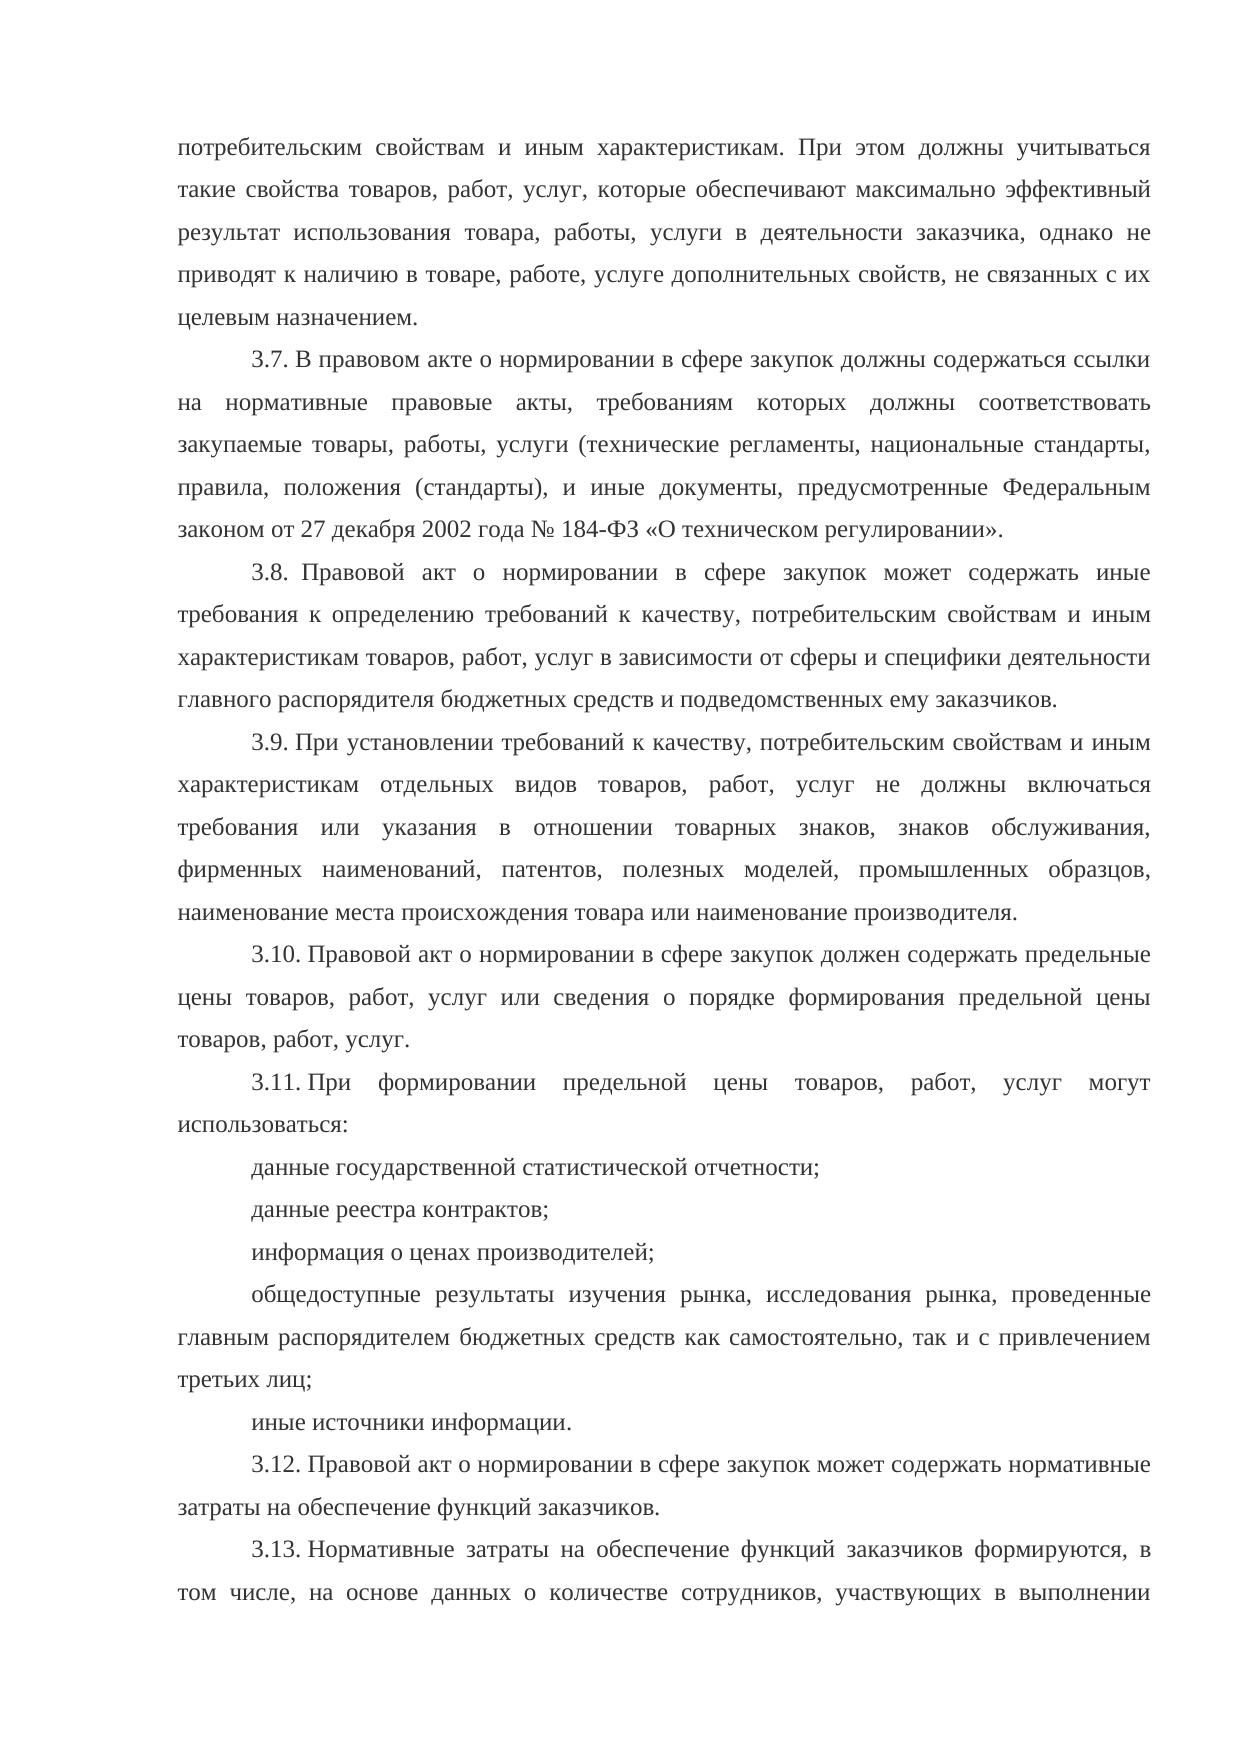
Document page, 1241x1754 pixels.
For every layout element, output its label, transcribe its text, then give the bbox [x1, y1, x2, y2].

text 3.8. Правовой акт о нормировании в сфере закупок может содержать иные требования к определению требований к качеству, потребительским свойствам и иным характеристикам товаров, работ, услуг в зависимости от сферы и специфики деятельности главного распорядителя бюджетных средств и подведомственных ему заказчиков. [177, 543, 1152, 713]
text информация о ценах производителей; [177, 1223, 1152, 1266]
text 3.12. Правовой акт о нормировании в сфере закупок может содержать нормативные затраты на обеспечение функций заказчиков. [177, 1436, 1152, 1521]
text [177, 118, 1152, 331]
text общедоступные результаты изучения рынка, исследования рынка, проведенные главным распорядителем бюджетных средств как самостоятельно, так и с привлечением третьих лиц; [177, 1266, 1152, 1393]
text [177, 1521, 1152, 1606]
text 3.7. В правовом акте о нормировании в сфере закупок должны содержаться ссылки на нормативные правовые акты, требованиям которых должны соответствовать закупаемые товары, работы, услуги (технические регламенты, национальные стандарты, правила, положения (стандарты), и иные документы, предусмотренные Федеральным законом от 27 декабря 2002 года № 184-ФЗ «О техническом регулировании». [177, 331, 1152, 543]
text данные реестра контрактов; [177, 1181, 1152, 1223]
text 3.10. Правовой акт о нормировании в сфере закупок должен содержать предельные цены товаров, работ, услуг или сведения о порядке формирования предельной цены товаров, работ, услуг. [177, 926, 1152, 1053]
text иные источники информации. [177, 1393, 1152, 1436]
text данные государственной статистической отчетности; [177, 1138, 1152, 1181]
text 3.11. При формировании предельной цены товаров, работ, услуг могут использоваться: [177, 1053, 1152, 1138]
text 3.9. При установлении требований к качеству, потребительским свойствам и иным характеристикам отдельных видов товаров, работ, услуг не должны включаться требования или указания в отношении товарных знаков, знаков обслуживания, фирменных наименований, патентов, полезных моделей, промышленных образцов, наименование места происхождения товара или наименование производителя. [177, 713, 1152, 926]
